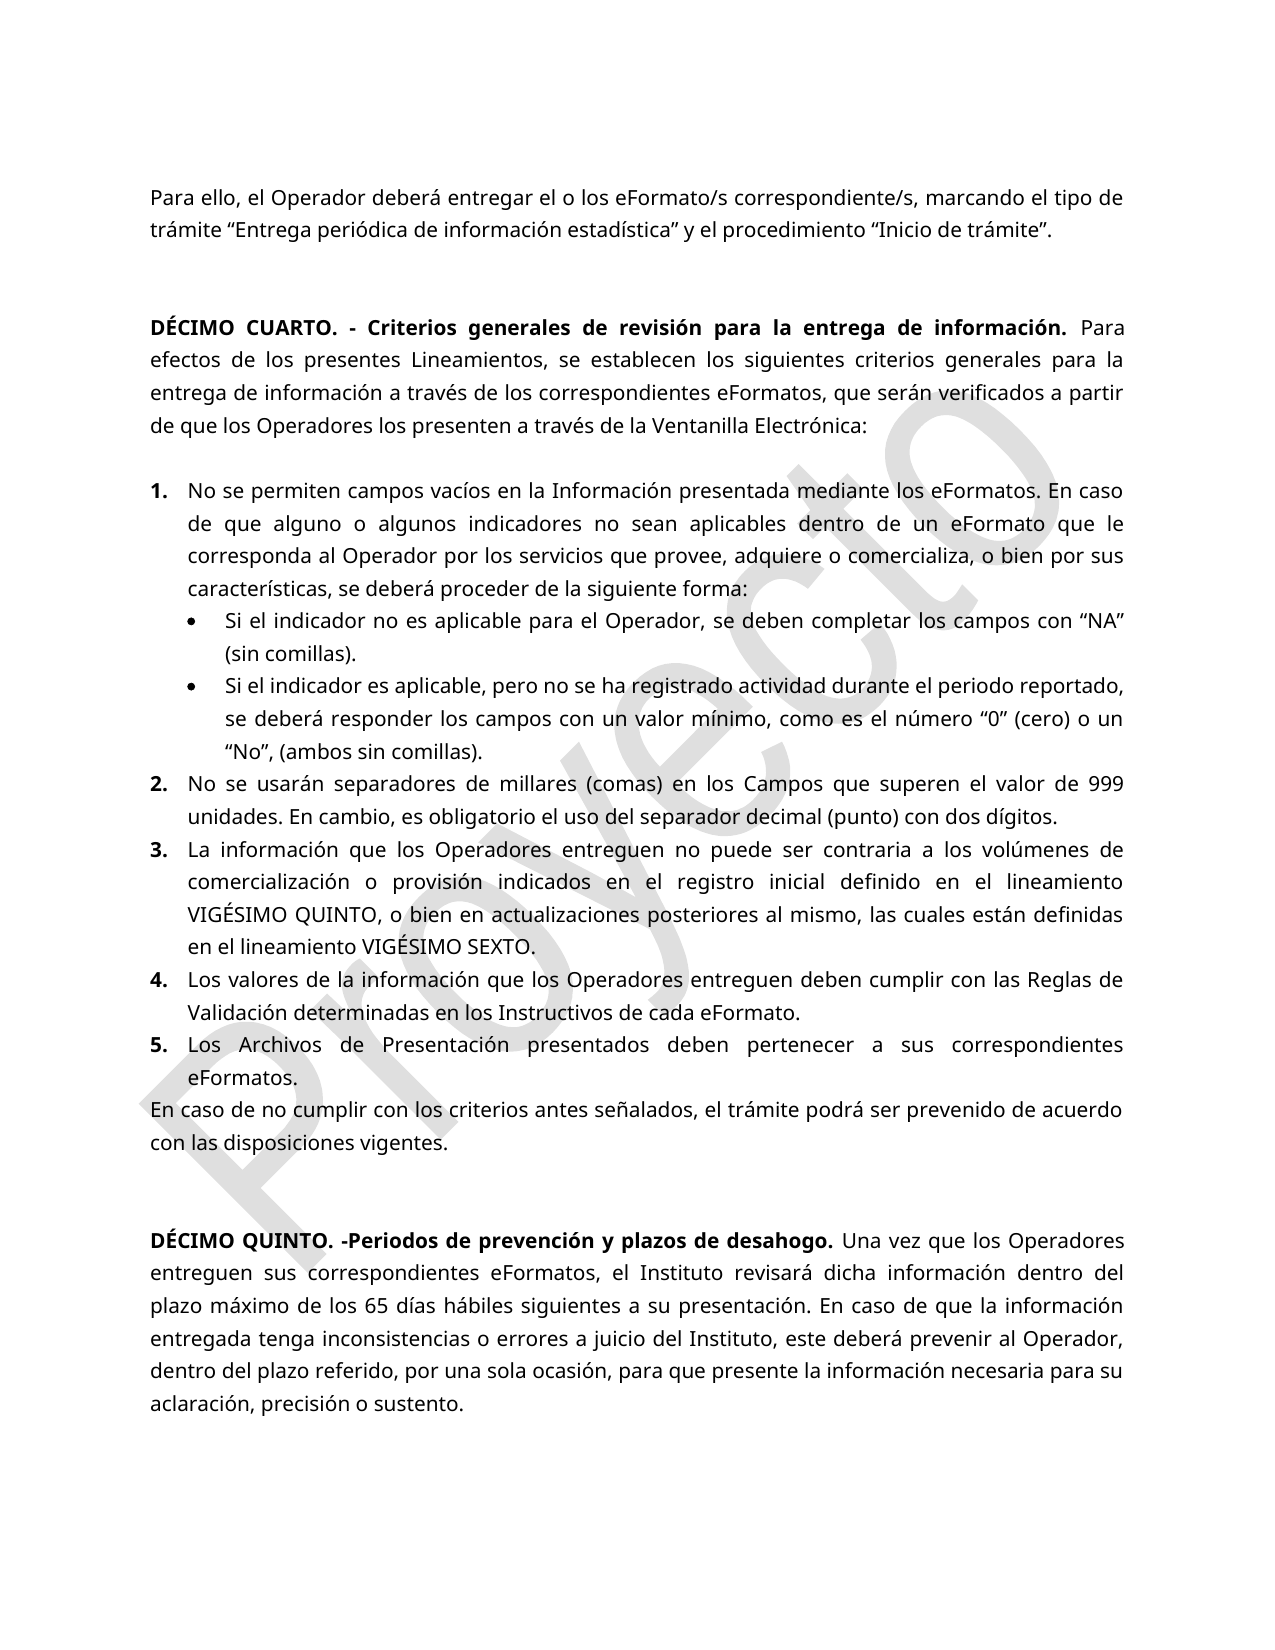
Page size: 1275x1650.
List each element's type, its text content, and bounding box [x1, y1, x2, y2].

text En caso de no cumplir con los criterios antes señalados, el trámite podrá ser prevenido de acuerdo con las disposiciones vigentes. [150, 1096, 1125, 1157]
text DÉCIMO CUARTO. - Criterios generales de revisión para la entrega de información. Para efectos de los presentes Lineamientos, se establecen los siguientes criterios generales para la entrega de información a través de los correspondientes eFormatos, que serán verificados a partir de que los Operadores los presenten a través de la Ventanilla Electrónica: [150, 313, 1125, 439]
list Los Archivos de Presentación presentados deben pertenecer a sus correspondientes eFormatos. [150, 1030, 1125, 1091]
list La información que los Operadores entreguen no puede ser contraria a los volúmenes de comercialización o provisión indicados en el registro inicial definido en el lineamiento VIGÉSIMO QUINTO, o bien en actualizaciones posteriores al mismo, las cuales están definidas en el lineamiento VIGÉSIMO SEXTO. [150, 835, 1125, 961]
list Los valores de la información que los Operadores entreguen deben cumplir con las Reglas de Validación determinadas en los Instructivos de cada eFormato. [150, 965, 1125, 1026]
list No se usarán separadores de millares (comas) en los Campos que superen el valor de 999 unidades. En cambio, es obligatorio el uso del separador decimal (punto) con dos dígitos. [150, 769, 1125, 831]
text DÉCIMO QUINTO. -Periodos de prevención y plazos de desahogo. Una vez que los Operadores entreguen sus correspondientes eFormatos, el Instituto revisará dicha información dentro del plazo máximo de los 65 días hábiles siguientes a su presentación. En caso de que la información entregada tenga inconsistencias o errores a juicio del Instituto, este deberá prevenir al Operador, dentro del plazo referido, por una sola ocasión, para que presente la información necesaria para su aclaración, precisión o sustento. [150, 1226, 1125, 1417]
list No se permiten campos vacíos en la Información presentada mediante los eFormatos. En caso de que alguno o algunos indicadores no sean aplicables dentro de un eFormato que le corresponda al Operador por los servicios que provee, adquiere o comercializa, o bien por sus características, se deberá proceder de la siguiente forma: [150, 476, 1125, 602]
list Si el indicador es aplicable, pero no se ha registrado actividad durante el periodo reportado, se deberá responder los campos con un valor mínimo, como es el número “0” (cero) o un “No”, (ambos sin comillas). [187, 672, 1125, 765]
list Si el indicador no es aplicable para el Operador, se deben completar los campos con “NA” (sin comillas). [187, 606, 1125, 667]
text Para ello, el Operador deberá entregar el o los eFormato/s correspondiente/s, marcando el tipo de trámite “Entrega periódica de información estadística” y el procedimiento “Inicio de trámite”. [150, 183, 1125, 244]
